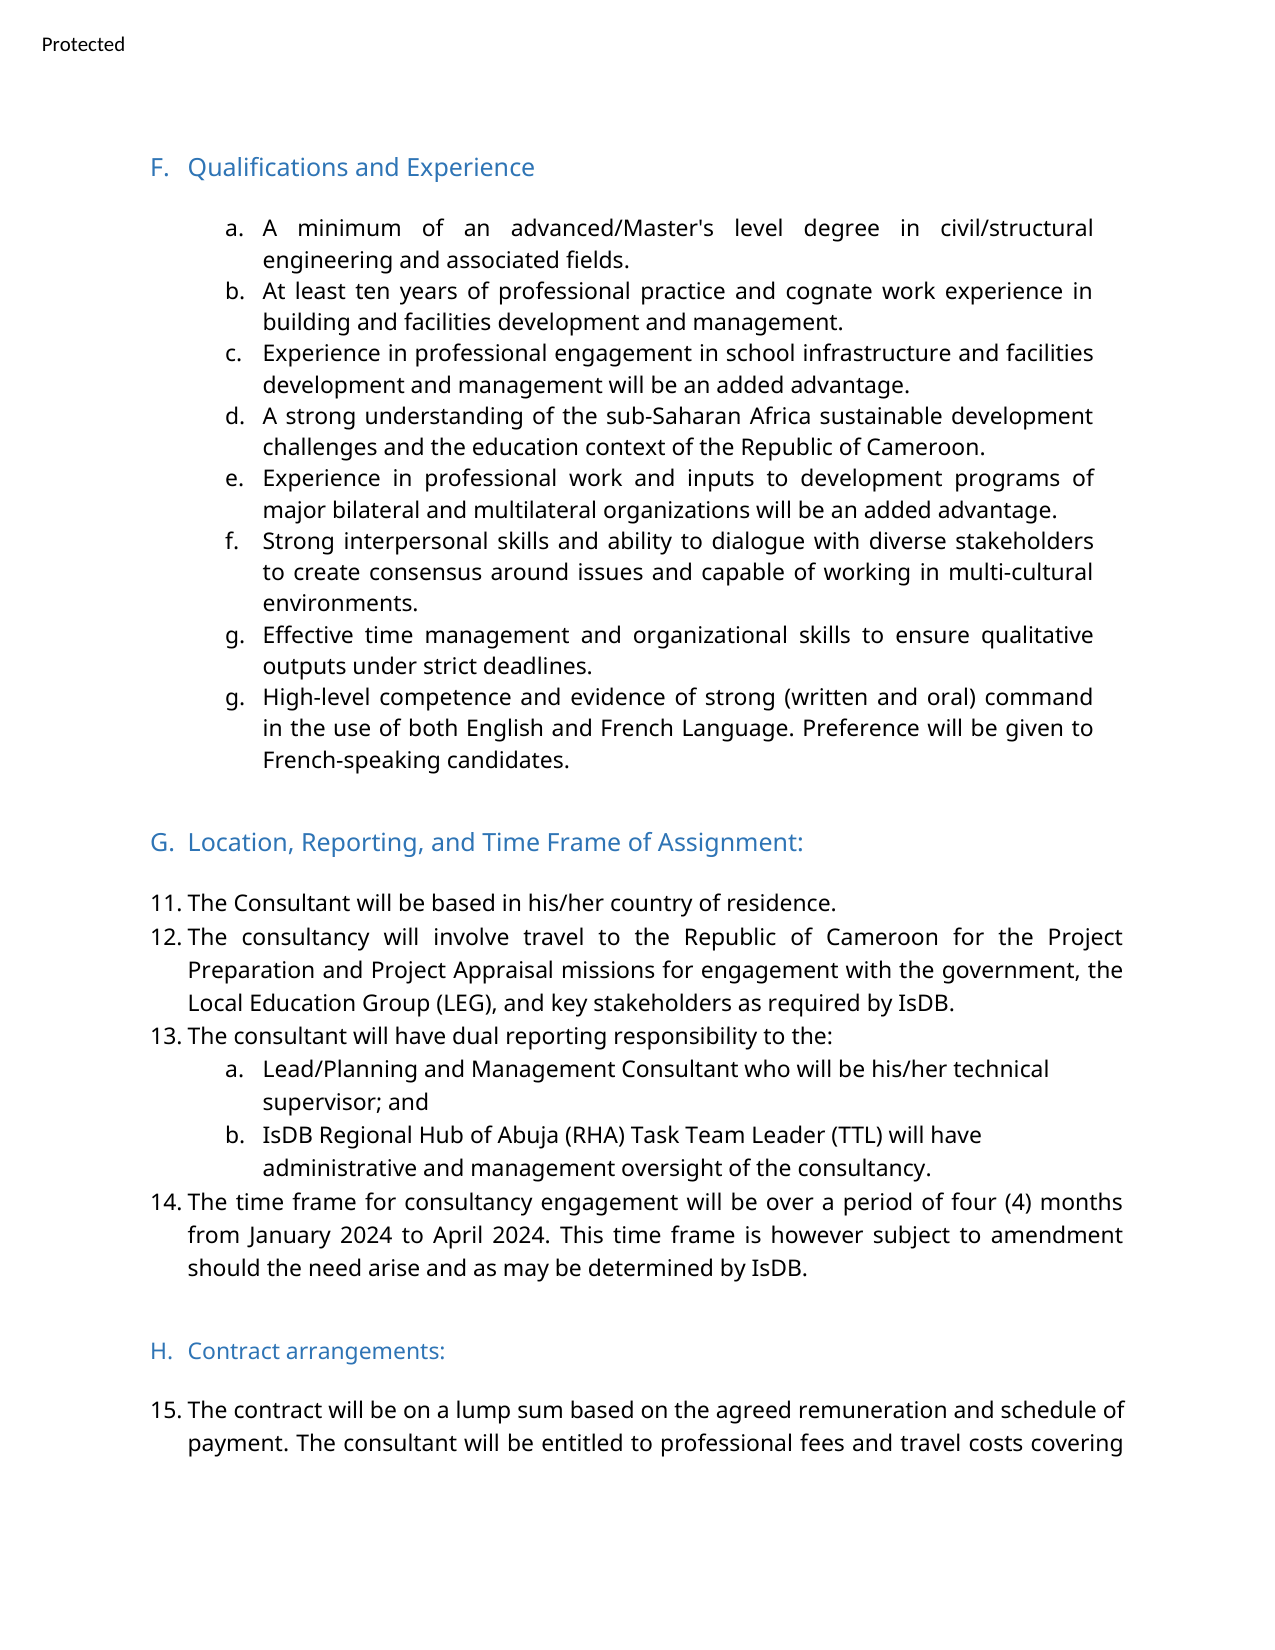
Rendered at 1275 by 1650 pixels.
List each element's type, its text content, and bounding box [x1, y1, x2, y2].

subtitle Qualifications and Experience [150, 150, 1125, 184]
list A minimum of an advanced/Master's level degree in civil/structural engineering and associated fields. [225, 212, 1094, 275]
subtitle Location, Reporting, and Time Frame of Assignment: [150, 825, 1125, 859]
list The time frame for consultancy engagement will be over a period of four (4) months from January 2024 to April 2024. This time frame is however subject to amendment should the need arise and as may be determined by IsDB. [150, 1185, 1125, 1283]
list Strong interpersonal skills and ability to dialogue with diverse stakeholders to create consensus around issues and capable of working in multi-cultural environments. [225, 525, 1094, 619]
list The Consultant will be based in his/her country of residence. [150, 887, 1125, 918]
subtitle Contract arrangements: [150, 1335, 1125, 1366]
list The consultancy will involve travel to the Republic of Cameroon for the Project Preparation and Project Appraisal missions for engagement with the government, the Local Education Group (LEG), and key stakeholders as required by IsDB. [150, 920, 1125, 1018]
list IsDB Regional Hub of Abuja (RHA) Task Team Leader (TTL) will have administrative and management oversight of the consultancy. [225, 1119, 1125, 1183]
list High-level competence and evidence of strong (written and oral) command in the use of both English and French Language. Preference will be given to French-speaking candidates. [225, 681, 1094, 775]
list A strong understanding of the sub-Saharan Africa sustainable development challenges and the education context of the Republic of Cameroon. [225, 400, 1094, 462]
list Experience in professional work and inputs to development programs of major bilateral and multilateral organizations will be an added advantage. [225, 462, 1094, 525]
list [150, 1394, 1125, 1458]
list Experience in professional engagement in school infrastructure and facilities development and management will be an added advantage. [225, 337, 1094, 400]
list At least ten years of professional practice and cognate work experience in building and facilities development and management. [225, 275, 1094, 337]
list Effective time management and organizational skills to ensure qualitative outputs under strict deadlines. [225, 619, 1094, 681]
list Lead/Planning and Management Consultant who will be his/her technical supervisor; and [225, 1053, 1125, 1117]
list The consultant will have dual reporting responsibility to the: [150, 1020, 1125, 1051]
